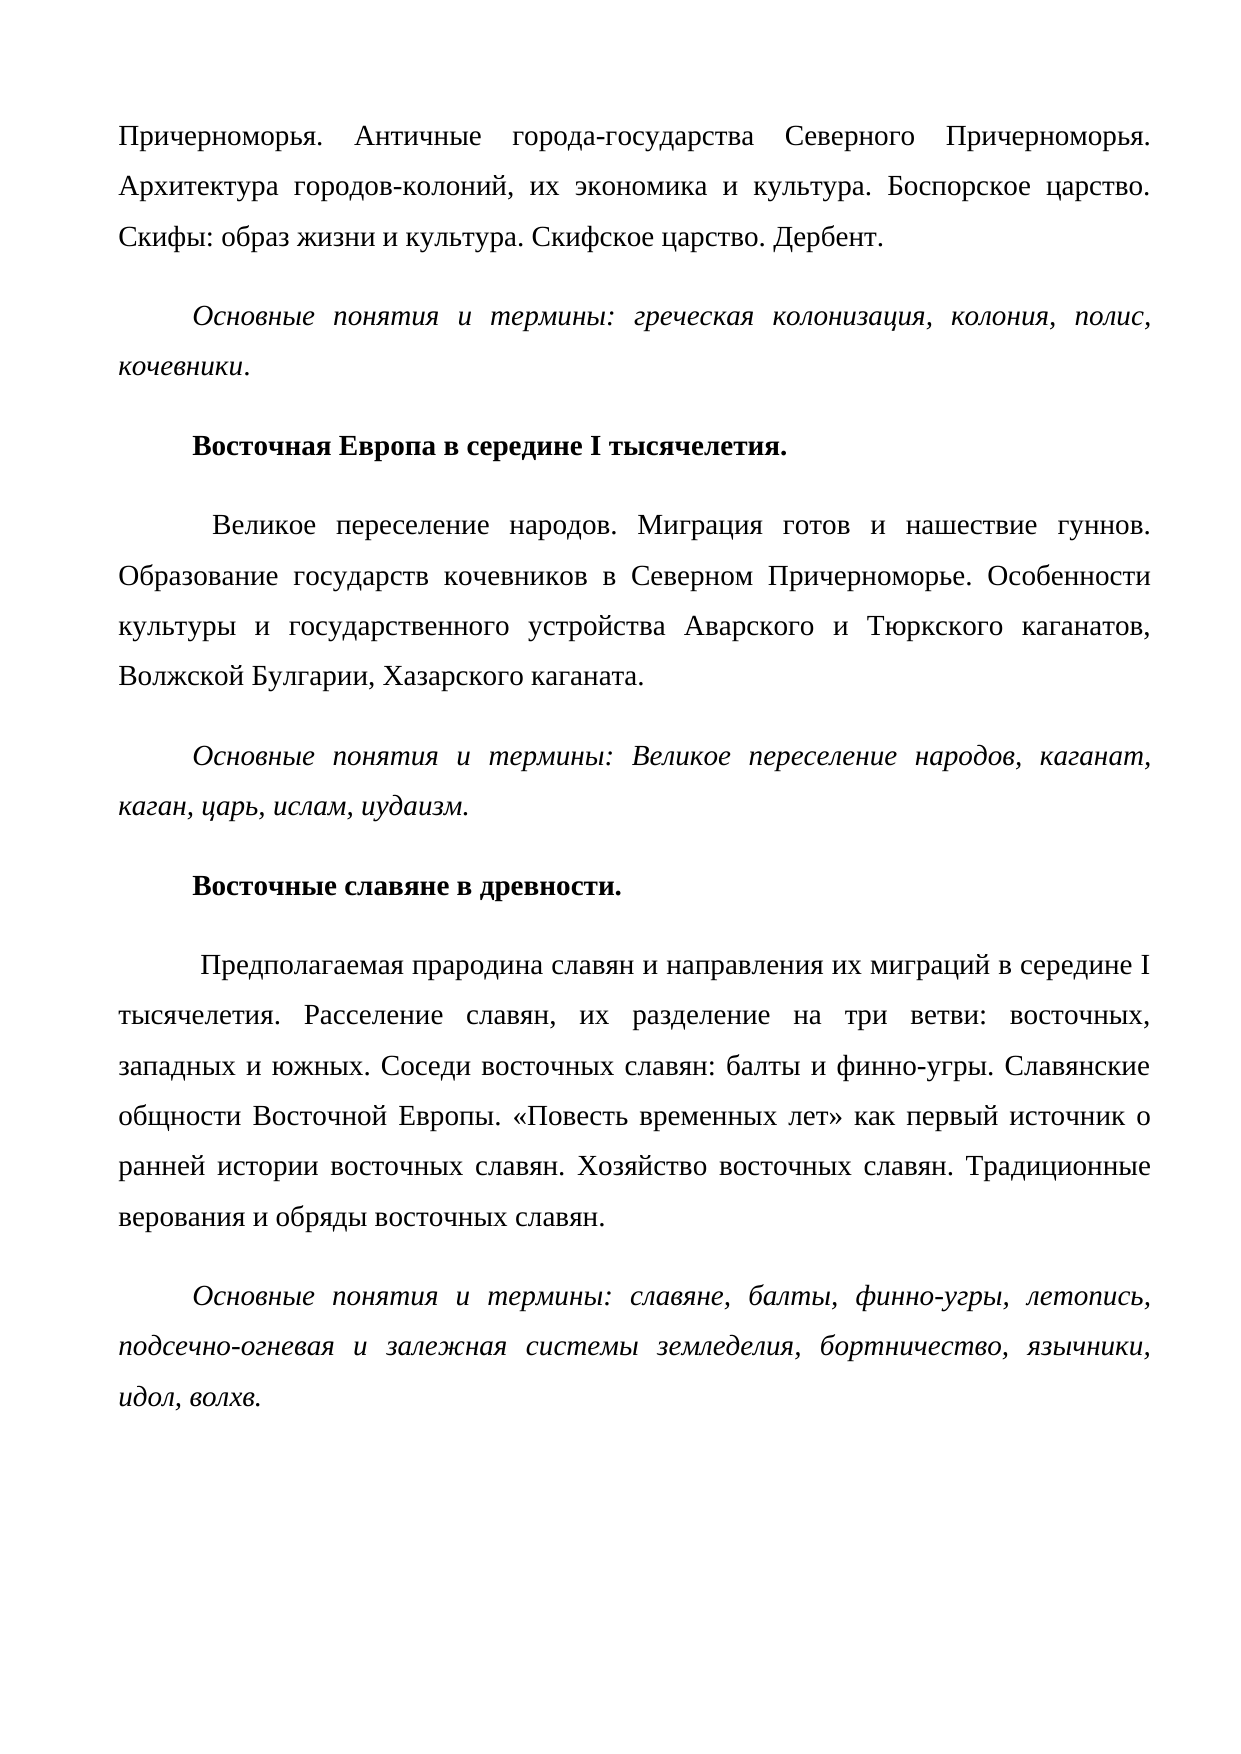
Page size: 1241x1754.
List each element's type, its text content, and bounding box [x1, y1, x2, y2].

text Основные понятия и термины: Великое переселение народов, каганат, каган, царь, ислам, иудаизм. [118, 738, 1152, 822]
text Восточная Европа в середине I тысячелетия. [118, 428, 1152, 462]
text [118, 118, 1152, 252]
text Основные понятия и термины: славяне, балты, финно-угры, летопись, подсечно-огневая и залежная системы земледелия, бортничество, язычники, идол, волхв. [118, 1278, 1152, 1412]
text Предполагаемая прародина славян и направления их миграций в середине I тысячелетия. Расселение славян, их разделение на три ветви: восточных, западных и южных. Соседи восточных славян: балты и финно-угры. Славянские общности Восточной Европы. «Повесть временных лет» как первый источник о ранней истории восточных славян. Хозяйство восточных славян. Традиционные верования и обряды восточных славян. [118, 947, 1152, 1232]
text Основные понятия и термины: греческая колонизация, колония, полис, кочевники. [118, 298, 1152, 382]
text Великое переселение народов. Миграция готов и нашествие гуннов. Образование государств кочевников в Северном Причерноморье. Особенности культуры и государственного устройства Аварского и Тюркского каганатов, Волжской Булгарии, Хазарского каганата. [118, 507, 1152, 692]
text Восточные славяне в древности. [118, 868, 1152, 901]
